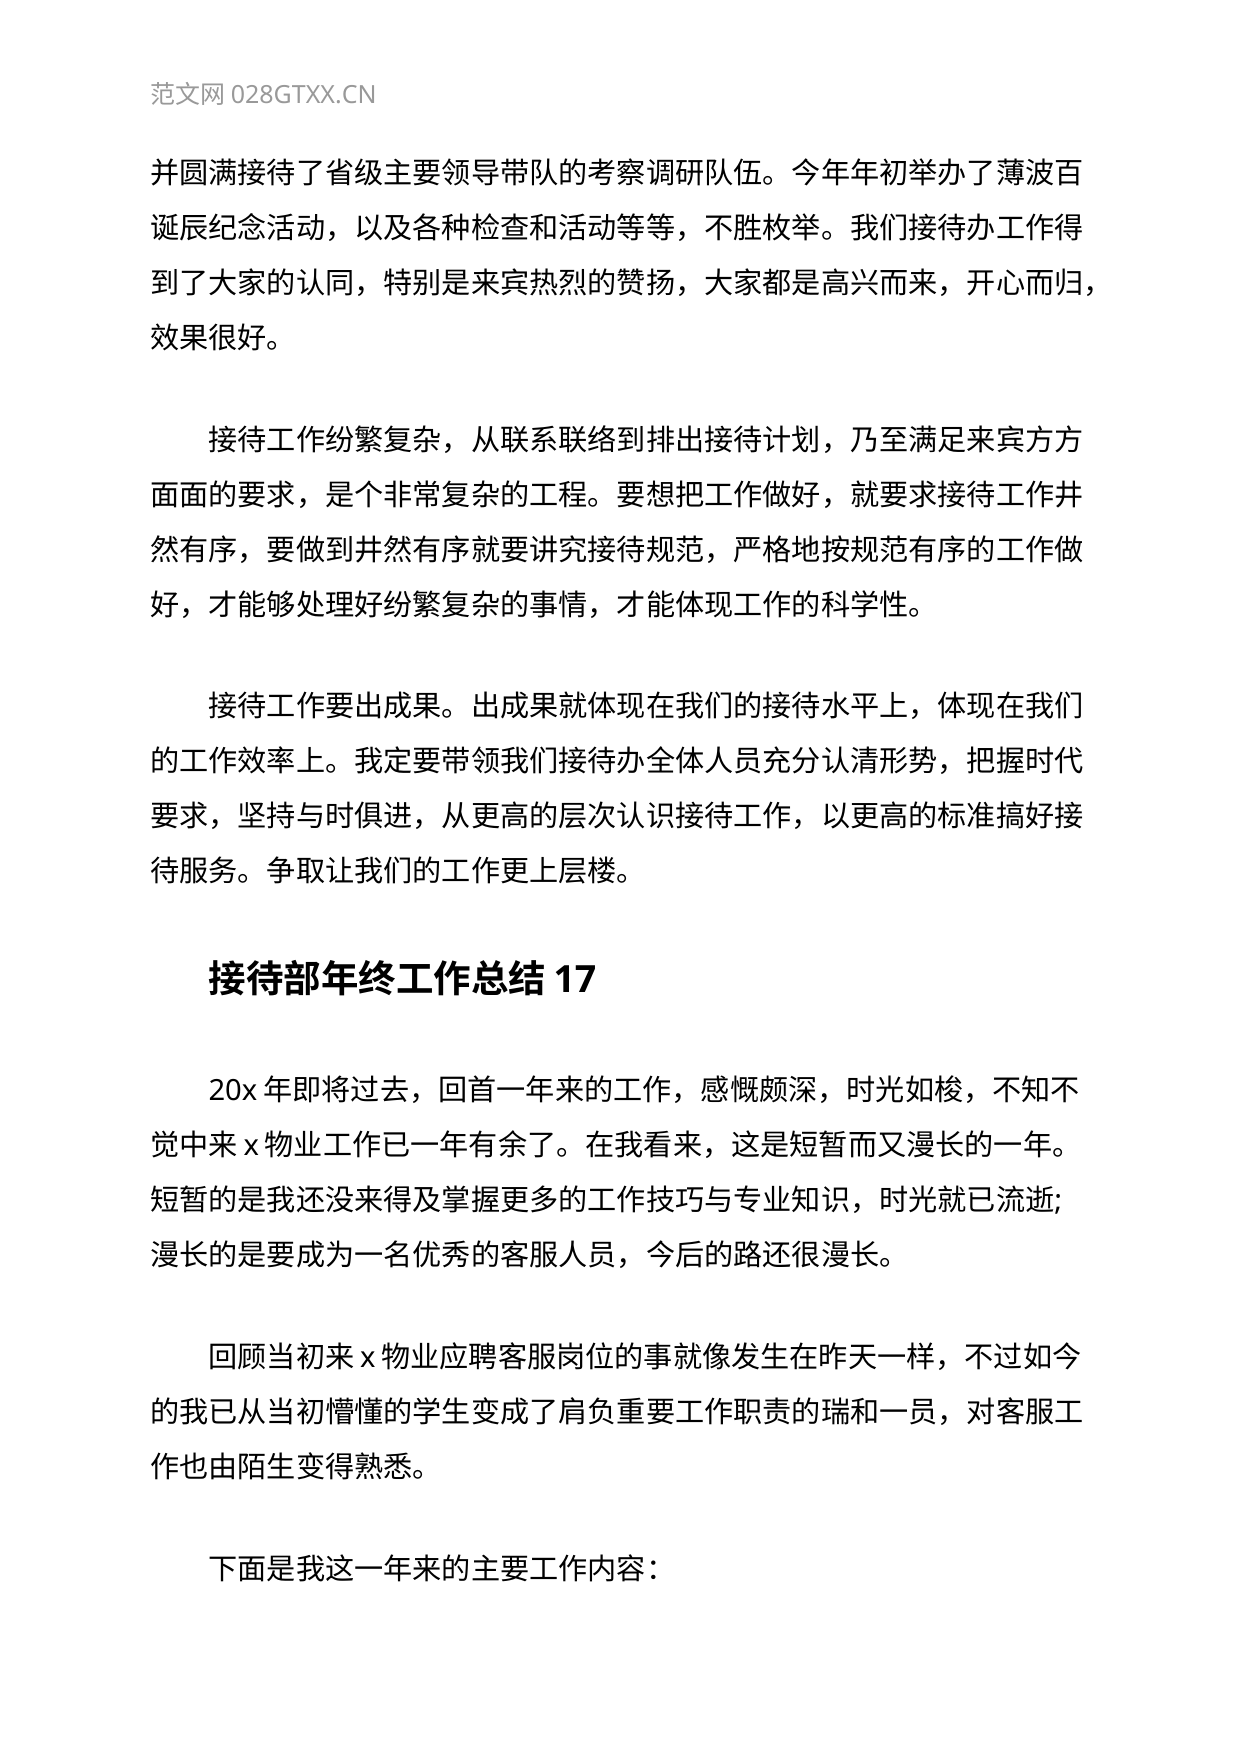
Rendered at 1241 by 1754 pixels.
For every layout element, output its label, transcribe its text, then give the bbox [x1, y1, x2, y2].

text 下面是我这一年来的主要工作内容： [150, 1545, 1090, 1588]
text 接待部年终工作总结17 [150, 949, 1090, 1004]
text 接待工作纷繁复杂，从联系联络到排出接待计划，乃至满足来宾方方面面的要求，是个非常复杂的工程。要想把工作做好，就要求接待工作井然有序，要做到井然有序就要讲究接待规范，严格地按规范有序的工作做好，才能够处理好纷繁复杂的事情，才能体现工作的科学性。 [150, 416, 1090, 623]
text 20x年即将过去，回首一年来的工作，感慨颇深，时光如梭，不知不觉中来x物业工作已一年有余了。在我看来，这是短暂而又漫长的一年。短暂的是我还没来得及掌握更多的工作技巧与专业知识，时光就已流逝;漫长的是要成为一名优秀的客服人员，今后的路还很漫长。 [150, 1067, 1090, 1274]
text 回顾当初来x物业应聘客服岗位的事就像发生在昨天一样，不过如今的我已从当初懵懂的学生变成了肩负重要工作职责的瑞和一员，对客服工作也由陌生变得熟悉。 [150, 1334, 1090, 1486]
text 接待工作要出成果。出成果就体现在我们的接待水平上，体现在我们的工作效率上。我定要带领我们接待办全体人员充分认清形势，把握时代要求，坚持与时俱进，从更高的层次认识接待工作，以更高的标准搞好接待服务。争取让我们的工作更上层楼。 [150, 683, 1090, 890]
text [150, 150, 1090, 357]
